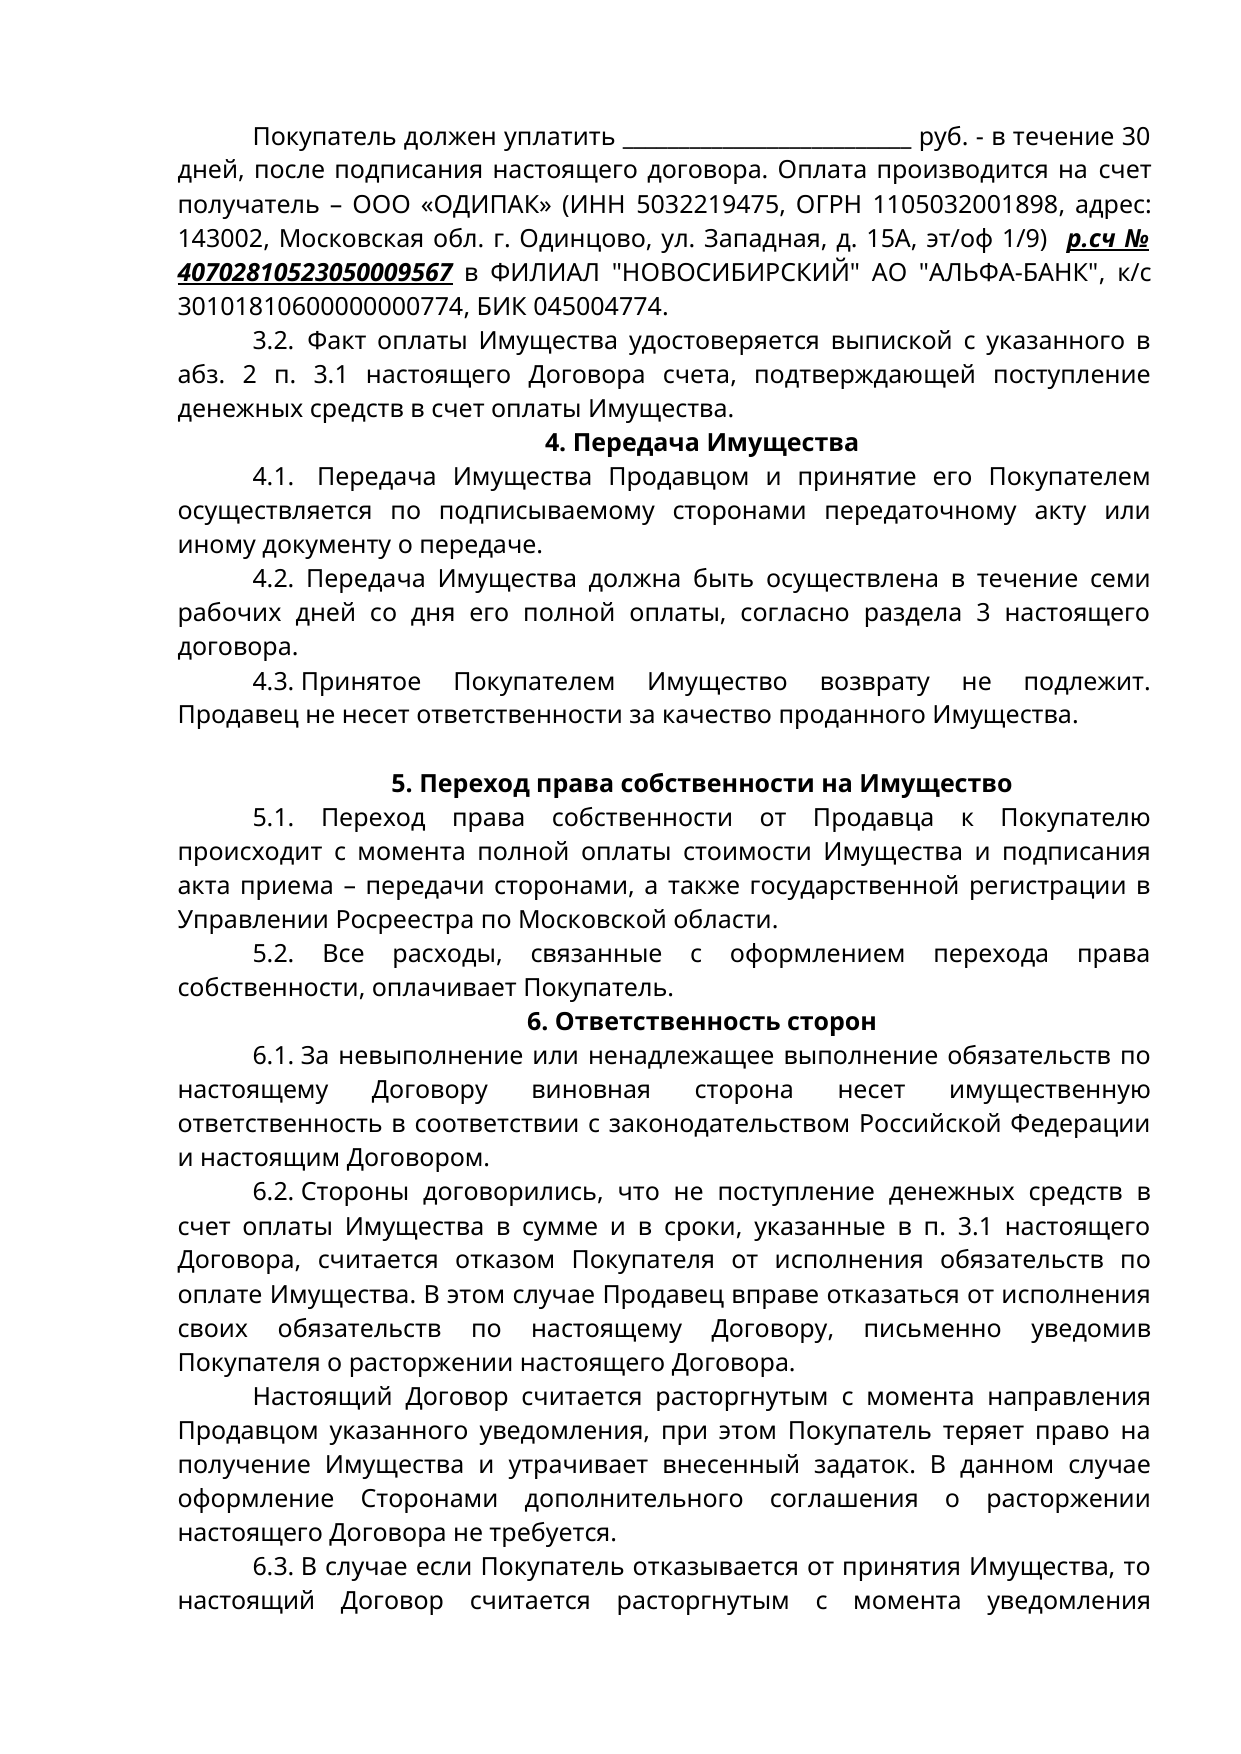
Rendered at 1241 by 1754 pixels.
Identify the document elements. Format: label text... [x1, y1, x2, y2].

text 6.1. За невыполнение или ненадлежащее выполнение обязательств по настоящему Договору виновная сторона несет имущественную ответственность в соответствии с законодательством Российской Федерации и настоящим Договором. [177, 1038, 1152, 1174]
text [177, 1549, 1152, 1617]
text 6. Ответственность сторон [177, 1004, 1152, 1038]
text 6.2. Стороны договорились, что не поступление денежных средств в счет оплаты Имущества в сумме и в сроки, указанные в п. 3.1 настоящего Договора, считается отказом Покупателя от исполнения обязательств по оплате Имущества. В этом случае Продавец вправе отказаться от исполнения своих обязательств по настоящему Договору, письменно уведомив Покупателя о расторжении настоящего Договора. [177, 1174, 1152, 1378]
text 4. Передача Имущества [177, 425, 1152, 459]
text 4.2. Передача Имущества должна быть осуществлена в течение семи рабочих дней со дня его полной оплаты, согласно раздела 3 настоящего договора. [177, 561, 1152, 663]
text 3.2. Факт оплаты Имущества удостоверяется выпиской с указанного в абз. 2 п. 3.1 настоящего Договора счета, подтверждающей поступление денежных средств в счет оплаты Имущества. [177, 322, 1152, 425]
text 4.3. Принятое Покупателем Имущество возврату не подлежит. Продавец не несет ответственности за качество проданного Имущества. [177, 663, 1152, 731]
text 5.2. Все расходы, связанные с оформлением перехода права собственности, оплачивает Покупатель. [177, 936, 1152, 1004]
text Покупатель должен уплатить __________________________ руб. - в течение 30 дней, после подписания настоящего договора. Оплата производится на счет получатель – ООО «ОДИПАК» (ИНН 5032219475, ОГРН 1105032001898, адрес: 143002, Московская обл. г. Одинцово, ул. Западная, д. 15А, эт/оф 1/9) р.сч № 40702810523050009567 в ФИЛИАЛ "НОВОСИБИРСКИЙ" АО "АЛЬФА-БАНК", к/с 30101810600000000774, БИК 045004774. [177, 118, 1152, 322]
text 5. Переход права собственности на Имущество [177, 765, 1152, 799]
text Настоящий Договор считается расторгнутым с момента направления Продавцом указанного уведомления, при этом Покупатель теряет право на получение Имущества и утрачивает внесенный задаток. В данном случае оформление Сторонами дополнительного соглашения о расторжении настоящего Договора не требуется. [177, 1378, 1152, 1549]
text 5.1. Переход права собственности от Продавца к Покупателю происходит с момента полной оплаты стоимости Имущества и подписания акта приема – передачи сторонами, а также государственной регистрации в Управлении Росреестра по Московской области. [177, 799, 1152, 936]
text 4.1. Передача Имущества Продавцом и принятие его Покупателем осуществляется по подписываемому сторонами передаточному акту или иному документу о передаче. [177, 459, 1152, 561]
